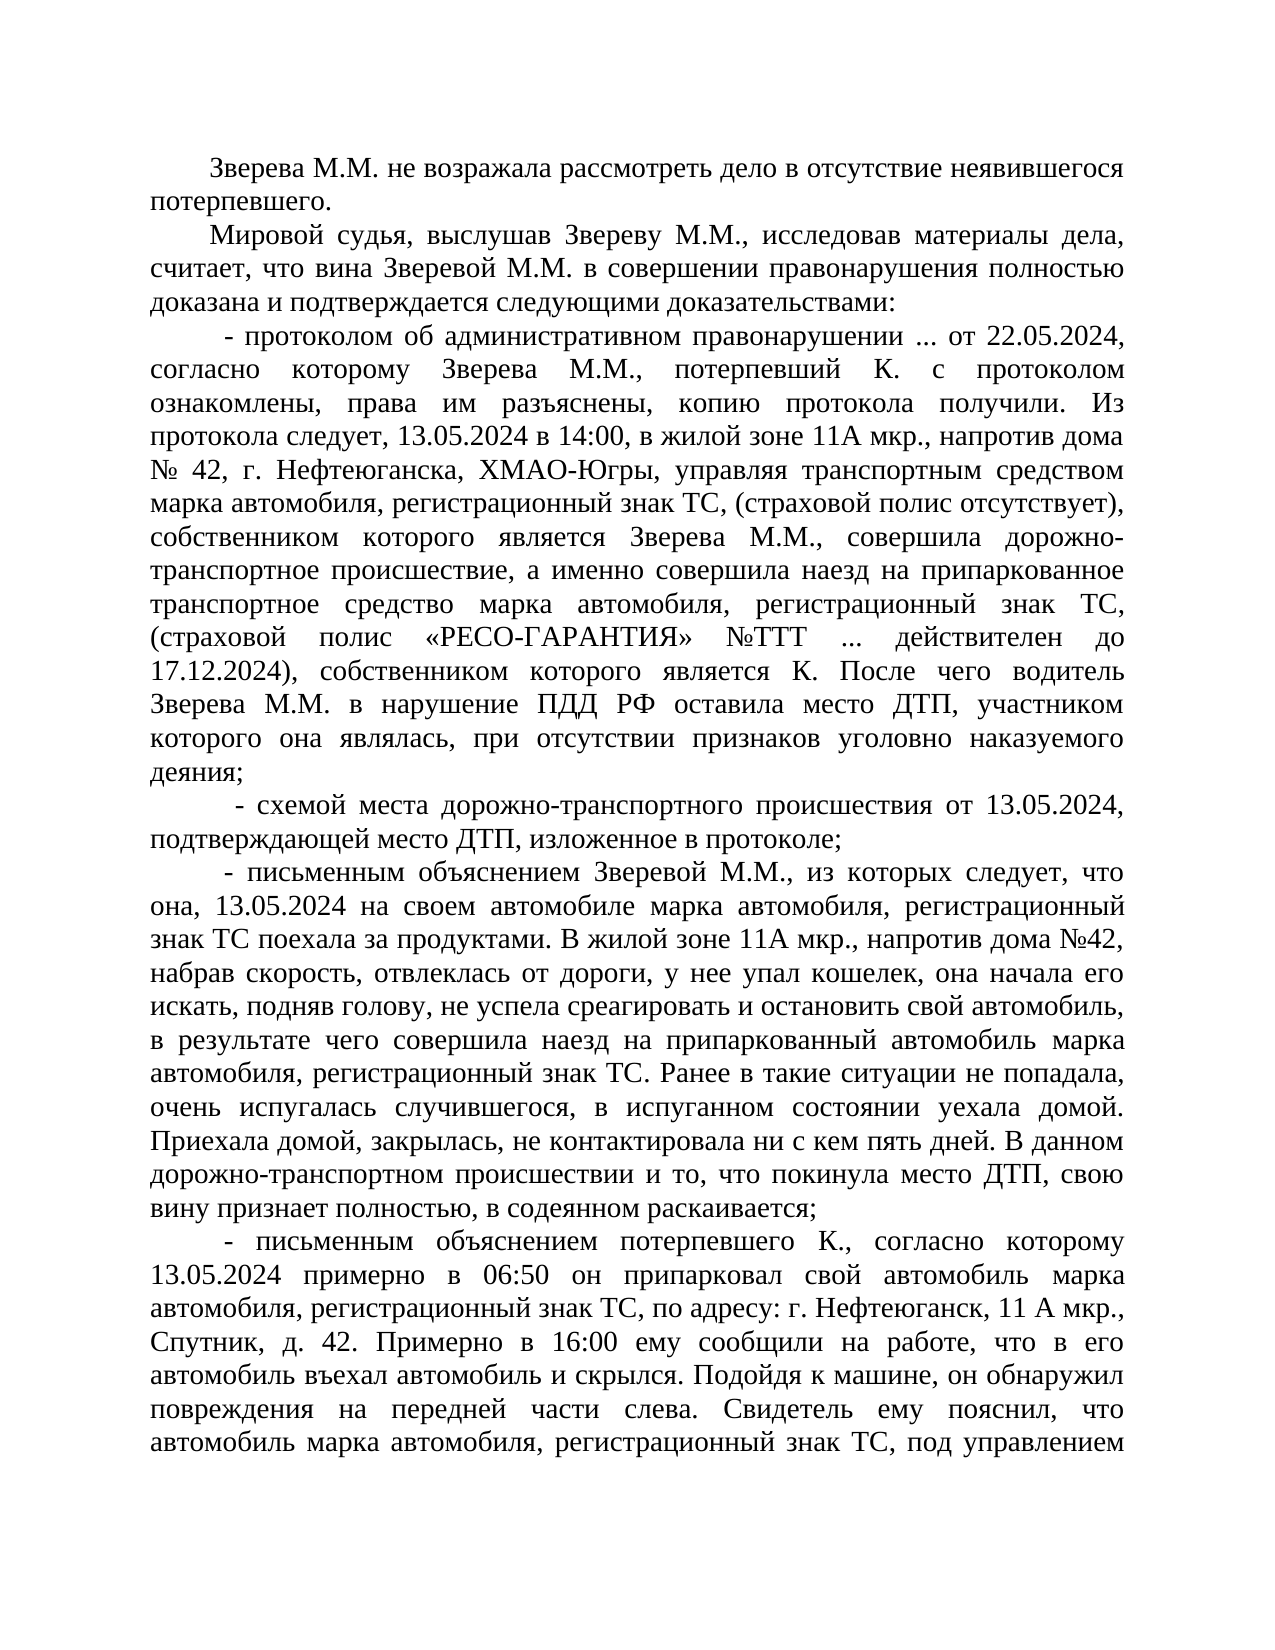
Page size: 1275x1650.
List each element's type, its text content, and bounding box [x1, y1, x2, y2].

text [150, 1223, 1125, 1458]
text - письменным объяснением Зверевой М.М., из которых следует, что она, 13.05.2024 на своем автомобиле марка автомобиля, регистрационный знак ТС поехала за продуктами. В жилой зоне 11А мкр., напротив дома №42, набрав скорость, отвлеклась от дороги, у нее упал кошелек, она начала его искать, подняв голову, не успела среагировать и остановить свой автомобиль, в результате чего совершила наезд на припаркованный автомобиль марка автомобиля, регистрационный знак ТС. Ранее в такие ситуации не попадала, очень испугалась случившегося, в испуганном состоянии уехала домой. Приехала домой, закрылась, не контактировала ни с кем пять дней. В данном дорожно-транспортном происшествии и то, что покинула место ДТП, свою вину признает полностью, в содеянном раскаивается; [150, 854, 1125, 1223]
text Мировой судья, выслушав Звереву М.М., исследовав материалы дела, считает, что вина Зверевой М.М. в совершении правонарушения полностью доказана и подтверждается следующими доказательствами: [150, 217, 1125, 318]
text - протоколом об административном правонарушении ... от 22.05.2024, согласно которому Зверева М.М., потерпевший К. с протоколом ознакомлены, права им разъяснены, копию протокола получили. Из протокола следует, 13.05.2024 в 14:00, в жилой зоне 11А мкр., напротив дома № 42, г. Нефтеюганска, ХМАО-Югры, управляя транспортным средством марка автомобиля, регистрационный знак ТС, (страховой полис отсутствует), собственником которого является Зверева М.М., совершила дорожно-транспортное происшествие, а именно совершила наезд на припаркованное транспортное средство марка автомобиля, регистрационный знак ТС, (страховой полис «РЕСО-ГАРАНТИЯ» №ТТТ ... действителен до 17.12.2024), собственником которого является К. После чего водитель Зверева М.М. в нарушение ПДД РФ оставила место ДТП, участником которого она являлась, при отсутствии признаков уголовно наказуемого деяния; [150, 318, 1125, 787]
text - схемой места дорожно-транспортного происшествия от 13.05.2024, подтверждающей место ДТП, изложенное в протоколе; [150, 787, 1125, 854]
text Зверева М.М. не возражала рассмотреть дело в отсутствие неявившегося потерпевшего. [150, 150, 1125, 217]
